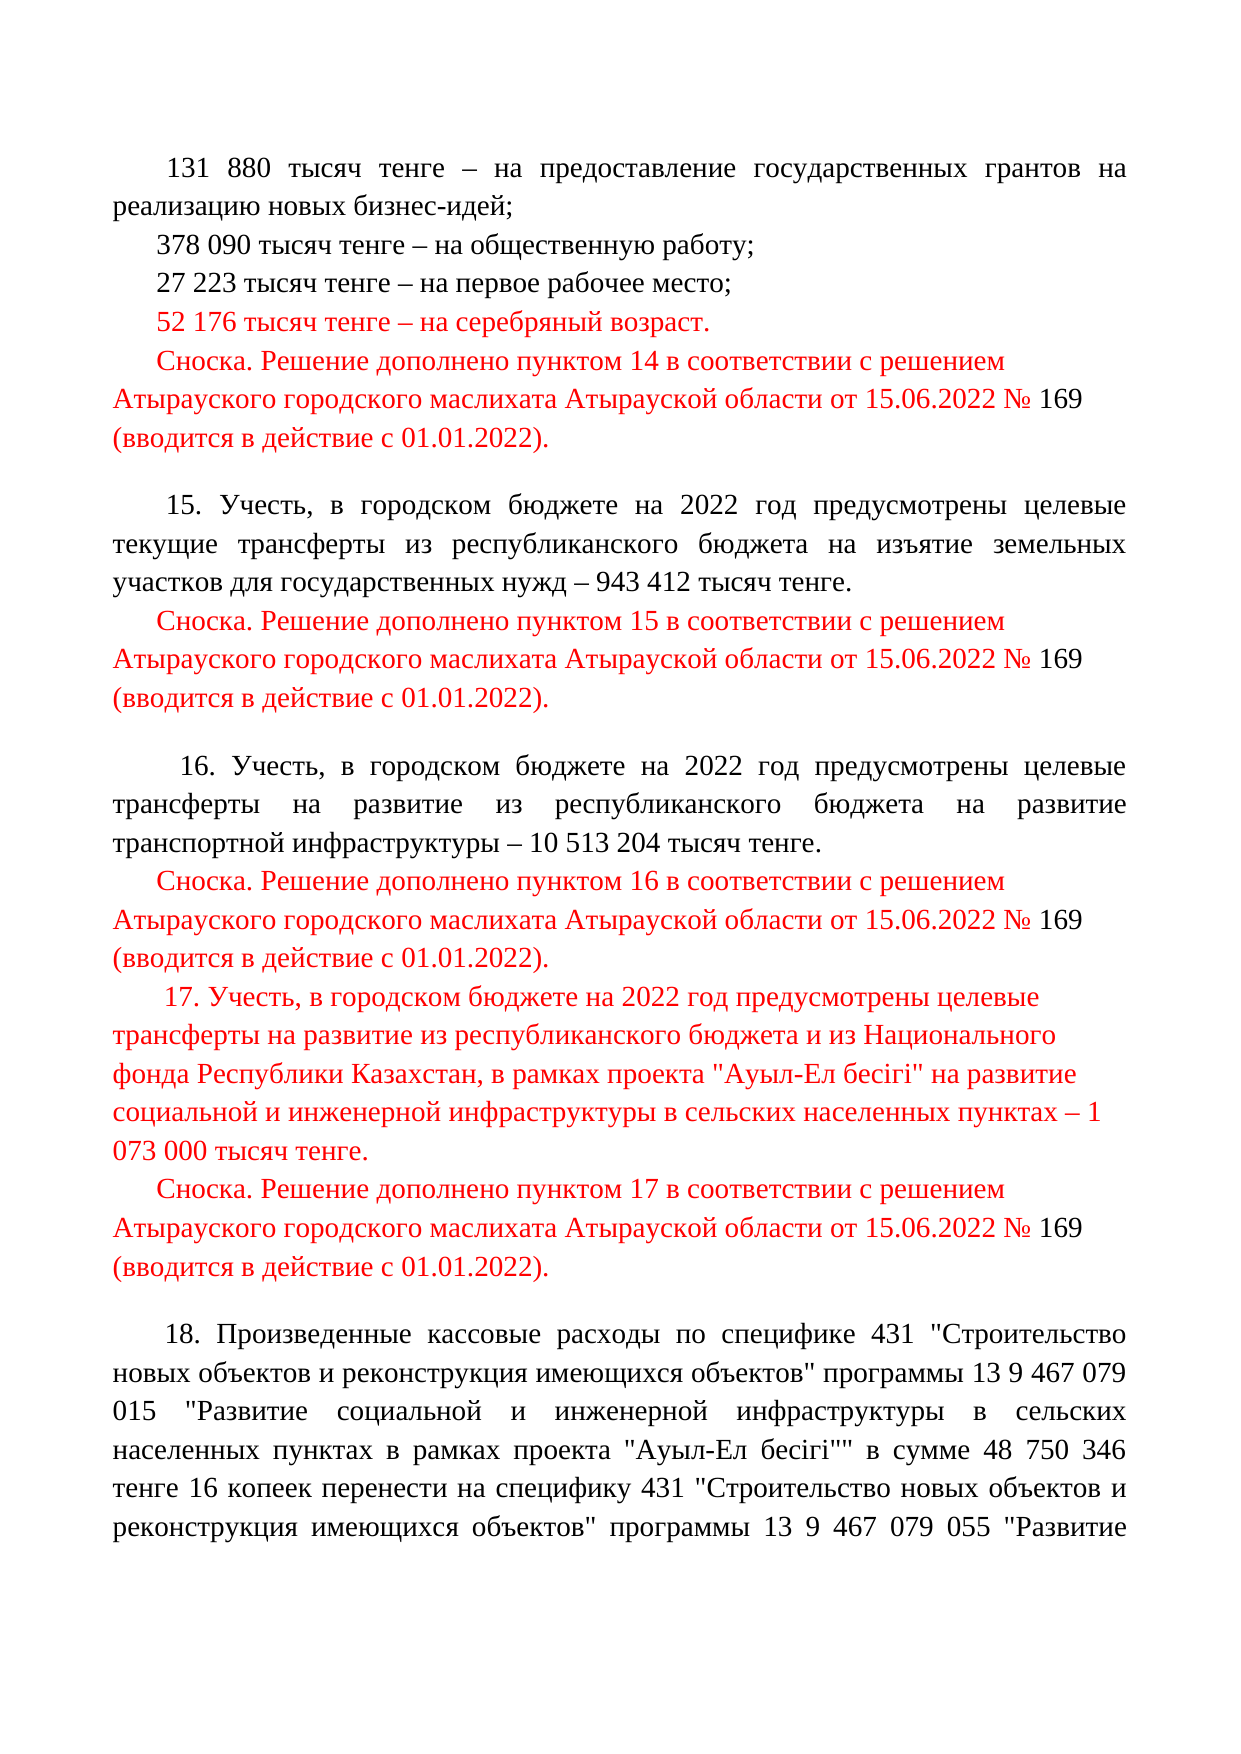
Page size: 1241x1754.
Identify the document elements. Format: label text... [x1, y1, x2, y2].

text 27 223 тысяч тенге – на первое рабочее место; [112, 266, 1128, 299]
text 378 090 тысяч тенге – на общественную работу; [112, 227, 1128, 261]
text 52 176 тысяч тенге – на серебряный возраст. Сноска. Решение дополнено пунктом 14 в соответствии с решением Атырауского городского маслихата Атырауской области от 15.06.2022 № 169 (вводится в действие с 01.01.2022). [112, 304, 1128, 483]
text 16. Учесть, в городском бюджете на 2022 год предусмотрены целевые трансферты на развитие из республиканского бюджета на развитие транспортной инфраструктуры – 10 513 204 тысяч тенге. [112, 748, 1128, 858]
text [112, 1316, 1128, 1543]
text Сноска. Решение дополнено пунктом 16 в соответствии с решением Атырауского городского маслихата Атырауской области от 15.06.2022 № 169 (вводится в действие с 01.01.2022). 17. Учесть, в городском бюджете на 2022 год предусмотрены целевые трансферты на развитие из республиканского бюджета и из Национального фонда Республики Казахстан, в рамках проекта "Ауыл-Ел бесігі" на развитие социальной и инженерной инфраструктуры в сельских населенных пунктах – 1 073 000 тысяч тенге. Сноска. Решение дополнено пунктом 17 в соответствии с решением Атырауского городского маслихата Атырауской области от 15.06.2022 № 169 (вводится в действие с 01.01.2022). [112, 863, 1128, 1312]
text 15. Учесть, в городском бюджете на 2022 год предусмотрены целевые текущие трансферты из республиканского бюджета на изъятие земельных участков для государственных нужд – 943 412 тысяч тенге. [112, 487, 1128, 598]
text 131 880 тысяч тенге – на предоставление государственных грантов на реализацию новых бизнес-идей; [112, 150, 1128, 222]
text Сноска. Решение дополнено пунктом 15 в соответствии с решением Атырауского городского маслихата Атырауской области от 15.06.2022 № 169 (вводится в действие с 01.01.2022). [112, 603, 1128, 744]
